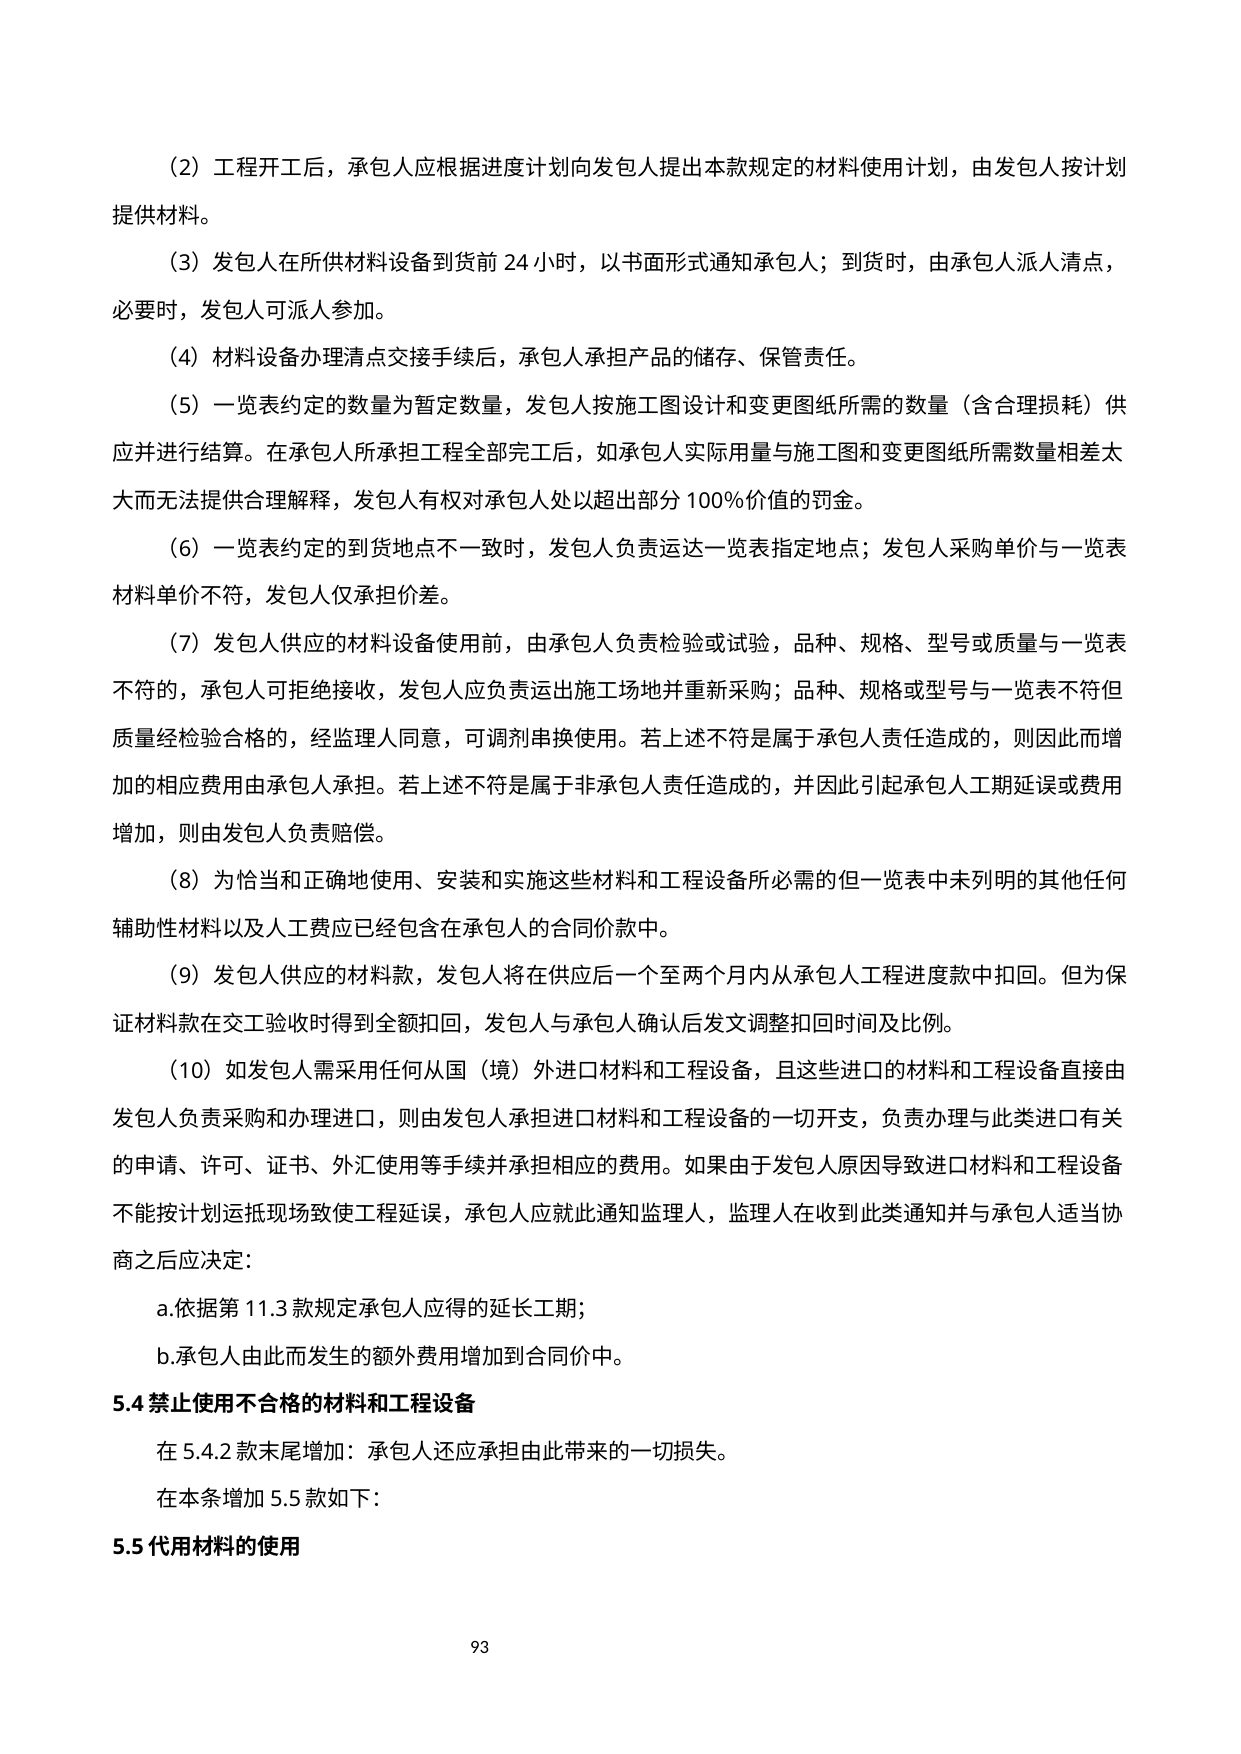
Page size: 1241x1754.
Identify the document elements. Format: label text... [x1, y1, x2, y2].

text （10）如发包人需采用任何从国（境）外进口材料和工程设备，且这些进口的材料和工程设备直接由发包人负责采购和办理进口，则由发包人承担进口材料和工程设备的一切开支，负责办理与此类进口有关的申请、许可、证书、外汇使用等手续并承担相应的费用。如果由于发包人原因导致进口材料和工程设备不能按计划运抵现场致使工程延误，承包人应就此通知监理人，监理人在收到此类通知并与承包人适当协商之后应决定： [112, 1053, 1128, 1275]
text 5.4禁止使用不合格的材料和工程设备 [112, 1386, 1128, 1418]
text （9）发包人供应的材料款，发包人将在供应后一个至两个月内从承包人工程进度款中扣回。但为保证材料款在交工验收时得到全额扣回，发包人与承包人确认后发文调整扣回时间及比例。 [112, 958, 1128, 1038]
text （2）工程开工后，承包人应根据进度计划向发包人提出本款规定的材料使用计划，由发包人按计划提供材料。 [112, 150, 1128, 229]
text 在5.4.2款末尾增加：承包人还应承担由此带来的一切损失。 [112, 1434, 1128, 1466]
text （7）发包人供应的材料设备使用前，由承包人负责检验或试验，品种、规格、型号或质量与一览表不符的，承包人可拒绝接收，发包人应负责运出施工场地并重新采购；品种、规格或型号与一览表不符但质量经检验合格的，经监理人同意，可调剂串换使用。若上述不符是属于承包人责任造成的，则因此而增加的相应费用由承包人承担。若上述不符是属于非承包人责任造成的，并因此引起承包人工期延误或费用增加，则由发包人负责赔偿。 [112, 626, 1128, 847]
text （6）一览表约定的到货地点不一致时，发包人负责运达一览表指定地点；发包人采购单价与一览表材料单价不符，发包人仅承担价差。 [112, 531, 1128, 610]
text （3）发包人在所供材料设备到货前24小时，以书面形式通知承包人；到货时，由承包人派人清点，必要时，发包人可派人参加。 [112, 245, 1128, 324]
text 5.5代用材料的使用 [112, 1529, 1128, 1561]
text b.承包人由此而发生的额外费用增加到合同价中。 [112, 1339, 1128, 1370]
text 在本条增加5.5款如下： [112, 1481, 1128, 1513]
text （4）材料设备办理清点交接手续后，承包人承担产品的储存、保管责任。 [112, 340, 1128, 372]
text （5）一览表约定的数量为暂定数量，发包人按施工图设计和变更图纸所需的数量（含合理损耗）供应并进行结算。在承包人所承担工程全部完工后，如承包人实际用量与施工图和变更图纸所需数量相差太大而无法提供合理解释，发包人有权对承包人处以超出部分100％价值的罚金。 [112, 388, 1128, 515]
text a.依据第11.3款规定承包人应得的延长工期； [112, 1291, 1128, 1323]
text （8）为恰当和正确地使用、安装和实施这些材料和工程设备所必需的但一览表中未列明的其他任何辅助性材料以及人工费应已经包含在承包人的合同价款中。 [112, 863, 1128, 942]
